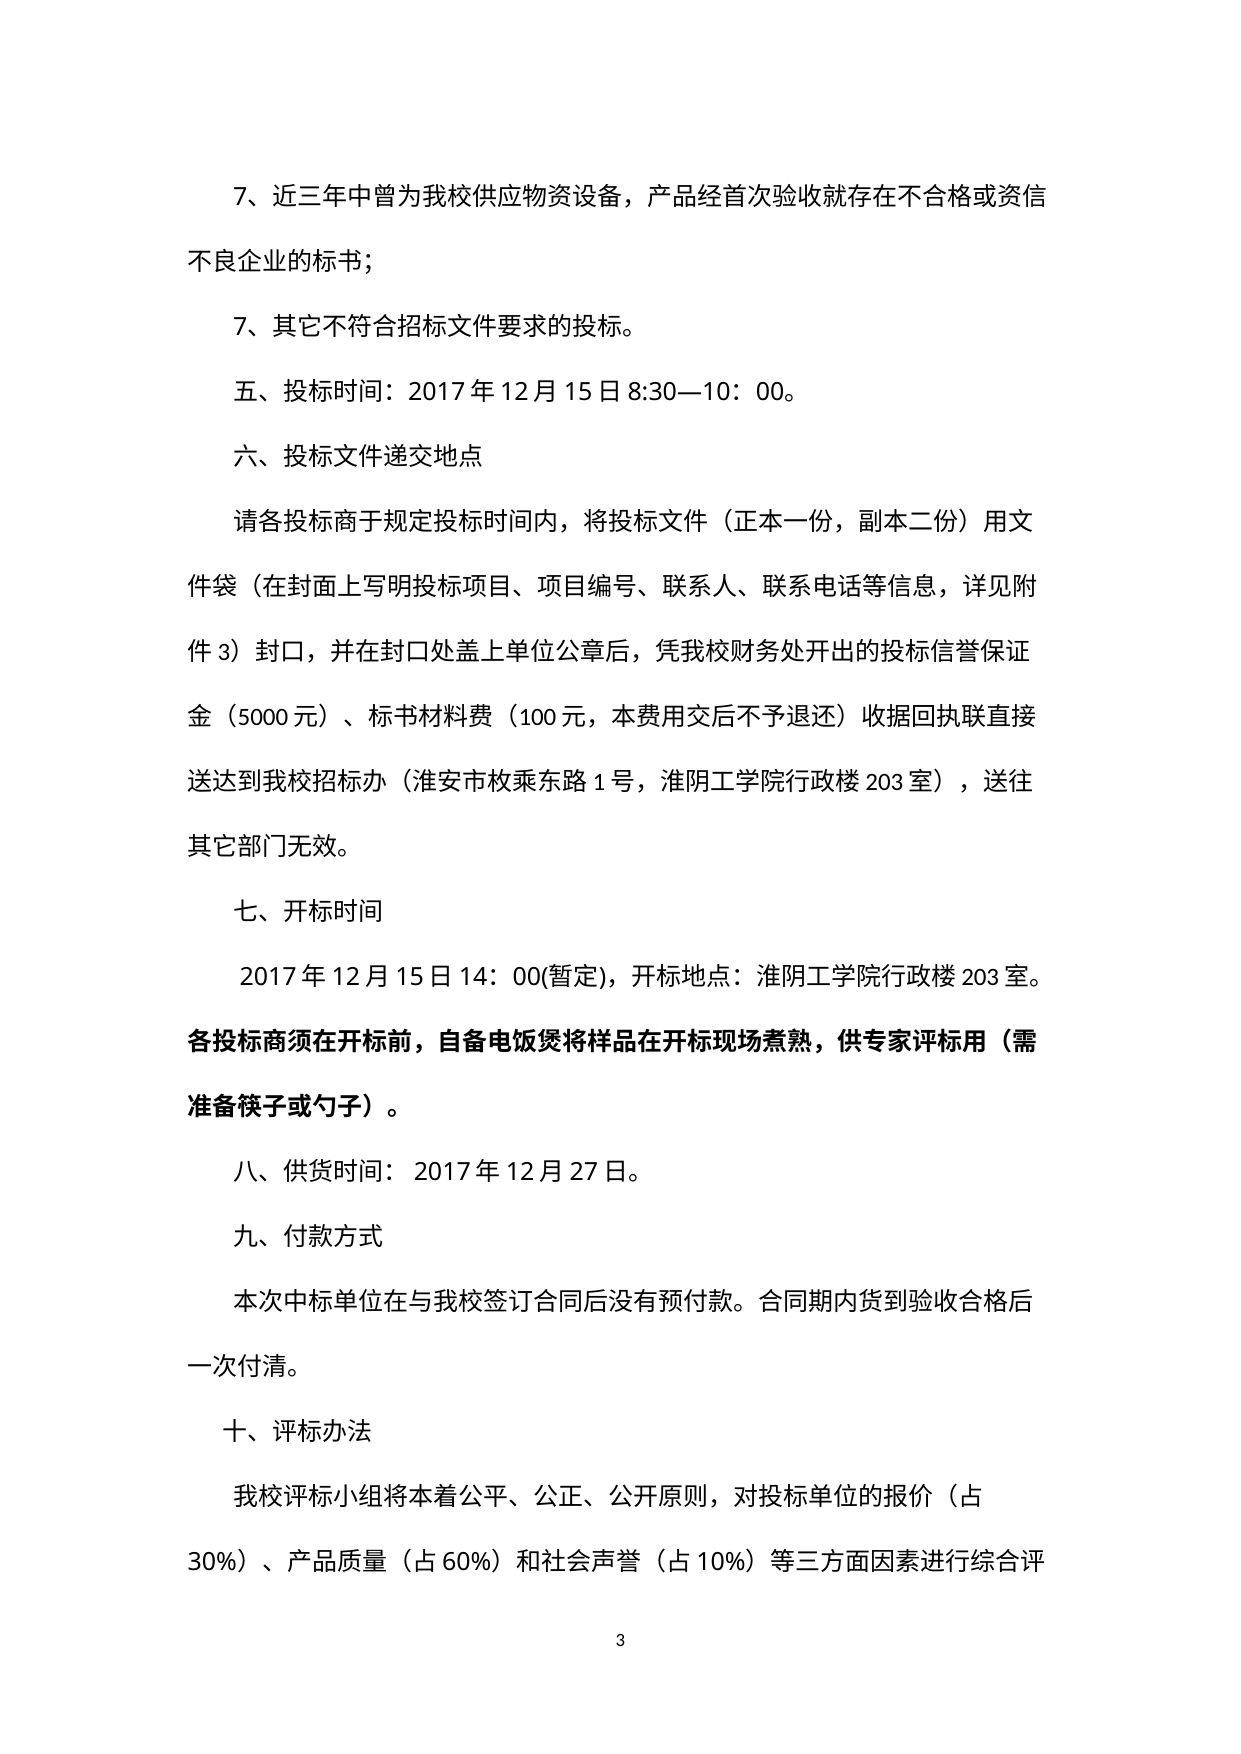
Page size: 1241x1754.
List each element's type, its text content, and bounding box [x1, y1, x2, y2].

text 7、近三年中曾为我校供应物资设备，产品经首次验收就存在不合格或资信不良企业的标书； [187, 162, 1053, 292]
text 九、付款方式 [187, 1202, 1053, 1267]
text 2017年12月15日14：00(暂定)，开标地点：淮阴工学院行政楼203室。各投标商须在开标前，自备电饭煲将样品在开标现场煮熟，供专家评标用（需准备筷子或勺子）。 [187, 942, 1053, 1137]
text 五、投标时间：2017年12月15日8:30—10：00。 [187, 357, 1053, 422]
text 十、评标办法 [187, 1397, 1053, 1462]
text 六、投标文件递交地点 [187, 422, 1053, 487]
text 本次中标单位在与我校签订合同后没有预付款。合同期内货到验收合格后一次付清。 [187, 1267, 1053, 1397]
text 7、其它不符合招标文件要求的投标。 [187, 292, 1053, 357]
text 八、供货时间： 2017年12月27日。 [187, 1137, 1053, 1202]
text 请各投标商于规定投标时间内，将投标文件（正本一份，副本二份）用文件袋（在封面上写明投标项目、项目编号、联系人、联系电话等信息，详见附件3）封口，并在封口处盖上单位公章后，凭我校财务处开出的投标信誉保证金（5000元）、标书材料费（100元，本费用交后不予退还）收据回执联直接送达到我校招标办（淮安市枚乘东路1号，淮阴工学院行政楼203室），送往其它部门无效。 [187, 487, 1053, 877]
text 七、开标时间 [187, 877, 1053, 942]
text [187, 1462, 1053, 1592]
